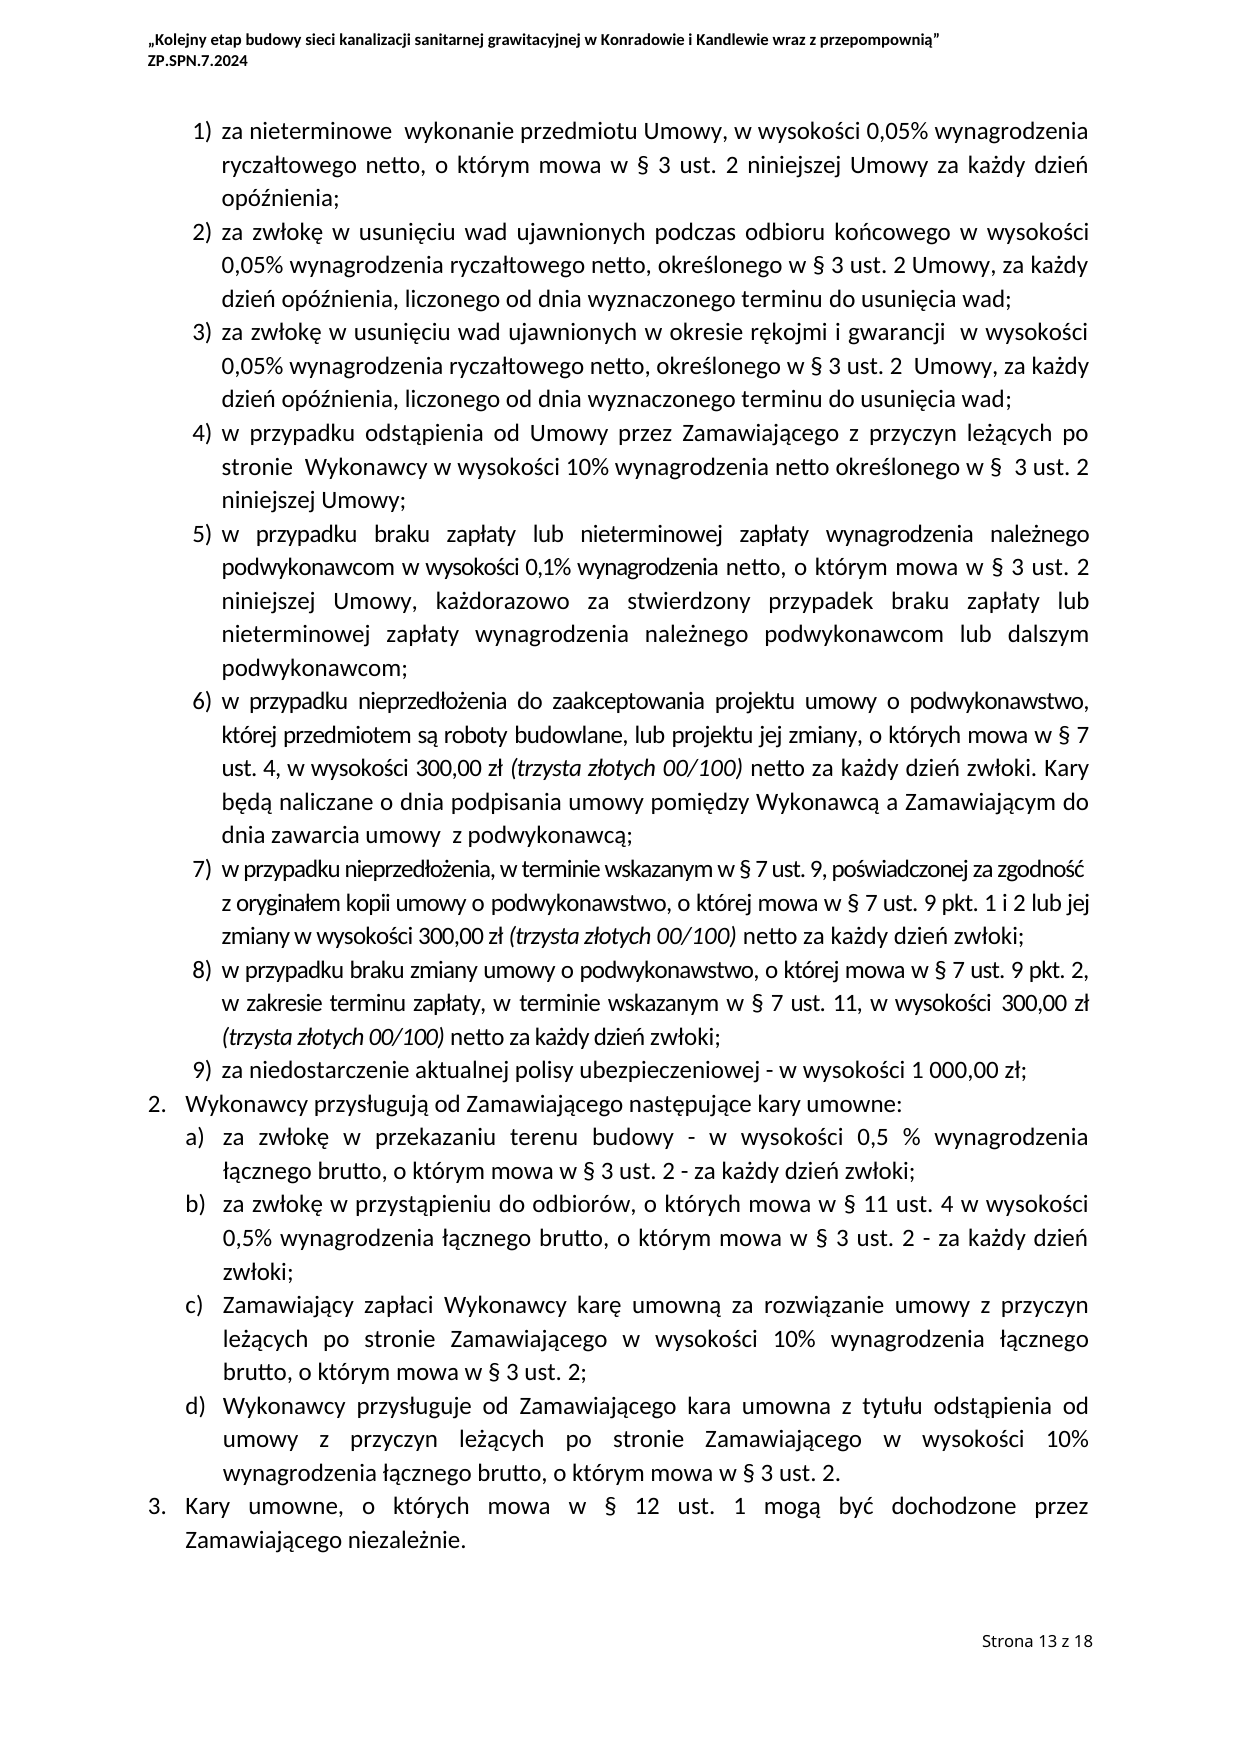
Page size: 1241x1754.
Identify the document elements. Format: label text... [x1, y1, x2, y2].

list w przypadku braku zapłaty lub nieterminowej zapłaty wynagrodzenia należnego podwykonawcom w wysokości 0,1% wynagrodzenia netto, o którym mowa w § 3 ust. 2 niniejszej Umowy, każdorazowo za stwierdzony przypadek braku zapłaty lub nieterminowej zapłaty wynagrodzenia należnego podwykonawcom lub dalszym podwykonawcom; [192, 518, 1090, 682]
list Kary umowne, o których mowa w § 12 ust. 1 mogą być dochodzone przez Zamawiającego niezależnie. [148, 1490, 1090, 1554]
list za zwłokę w przekazaniu terenu budowy - w wysokości 0,5 % wynagrodzenia łącznego brutto, o którym mowa w § 3 ust. 2 - za każdy dzień zwłoki; [185, 1121, 1090, 1186]
list Wykonawcy przysługują od Zamawiającego następujące kary umowne: [148, 1088, 1090, 1118]
list Zamawiający zapłaci Wykonawcy karę umowną za rozwiązanie umowy z przyczyn leżących po stronie Zamawiającego w wysokości 10% wynagrodzenia łącznego brutto, o którym mowa w § 3 ust. 2; [185, 1289, 1090, 1387]
list za zwłokę w usunięciu wad ujawnionych w okresie rękojmi i gwarancji w wysokości 0,05% wynagrodzenia ryczałtowego netto, określonego w § 3 ust. 2 Umowy, za każdy dzień opóźnienia, liczonego od dnia wyznaczonego terminu do usunięcia wad; [192, 316, 1090, 414]
list za nieterminowe wykonanie przedmiotu Umowy, w wysokości 0,05% wynagrodzenia ryczałtowego netto, o którym mowa w § 3 ust. 2 niniejszej Umowy za każdy dzień opóźnienia; [192, 115, 1090, 213]
list za niedostarczenie aktualnej polisy ubezpieczeniowej - w wysokości 1 000,00 zł; [192, 1054, 1090, 1085]
list Wykonawcy przysługuje od Zamawiającego kara umowna z tytułu odstąpienia od umowy z przyczyn leżących po stronie Zamawiającego w wysokości 10% wynagrodzenia łącznego brutto, o którym mowa w § 3 ust. 2. [185, 1390, 1090, 1487]
list za zwłokę w przystąpieniu do odbiorów, o których mowa w § 11 ust. 4 w wysokości 0,5% wynagrodzenia łącznego brutto, o którym mowa w § 3 ust. 2 - za każdy dzień zwłoki; [185, 1188, 1090, 1286]
list w przypadku nieprzedłożenia, w terminie wskazanym w § 7 ust. 9, poświadczonej za zgodność z oryginałem kopii umowy o podwykonawstwo, o której mowa w § 7 ust. 9 pkt. 1 i 2 lub jej zmiany w wysokości 300,00 zł (trzysta złotych 00/100) netto za każdy dzień zwłoki; [192, 853, 1090, 951]
list za zwłokę w usunięciu wad ujawnionych podczas odbioru końcowego w wysokości 0,05% wynagrodzenia ryczałtowego netto, określonego w § 3 ust. 2 Umowy, za każdy dzień opóźnienia, liczonego od dnia wyznaczonego terminu do usunięcia wad; [192, 216, 1090, 313]
list w przypadku nieprzedłożenia do zaakceptowania projektu umowy o podwykonawstwo, której przedmiotem są roboty budowlane, lub projektu jej zmiany, o których mowa w § 7 ust. 4, w wysokości 300,00 zł (trzysta złotych 00/100) netto za każdy dzień zwłoki. Kary będą naliczane o dnia podpisania umowy pomiędzy Wykonawcą a Zamawiającym do dnia zawarcia umowy z podwykonawcą; [192, 685, 1090, 850]
list w przypadku odstąpienia od Umowy przez Zamawiającego z przyczyn leżących po stronie Wykonawcy w wysokości 10% wynagrodzenia netto określonego w § 3 ust. 2 niniejszej Umowy; [192, 417, 1090, 515]
list w przypadku braku zmiany umowy o podwykonawstwo, o której mowa w § 7 ust. 9 pkt. 2, w zakresie terminu zapłaty, w terminie wskazanym w § 7 ust. 11, w wysokości 300,00 zł (trzysta złotych 00/100) netto za każdy dzień zwłoki; [192, 954, 1090, 1051]
